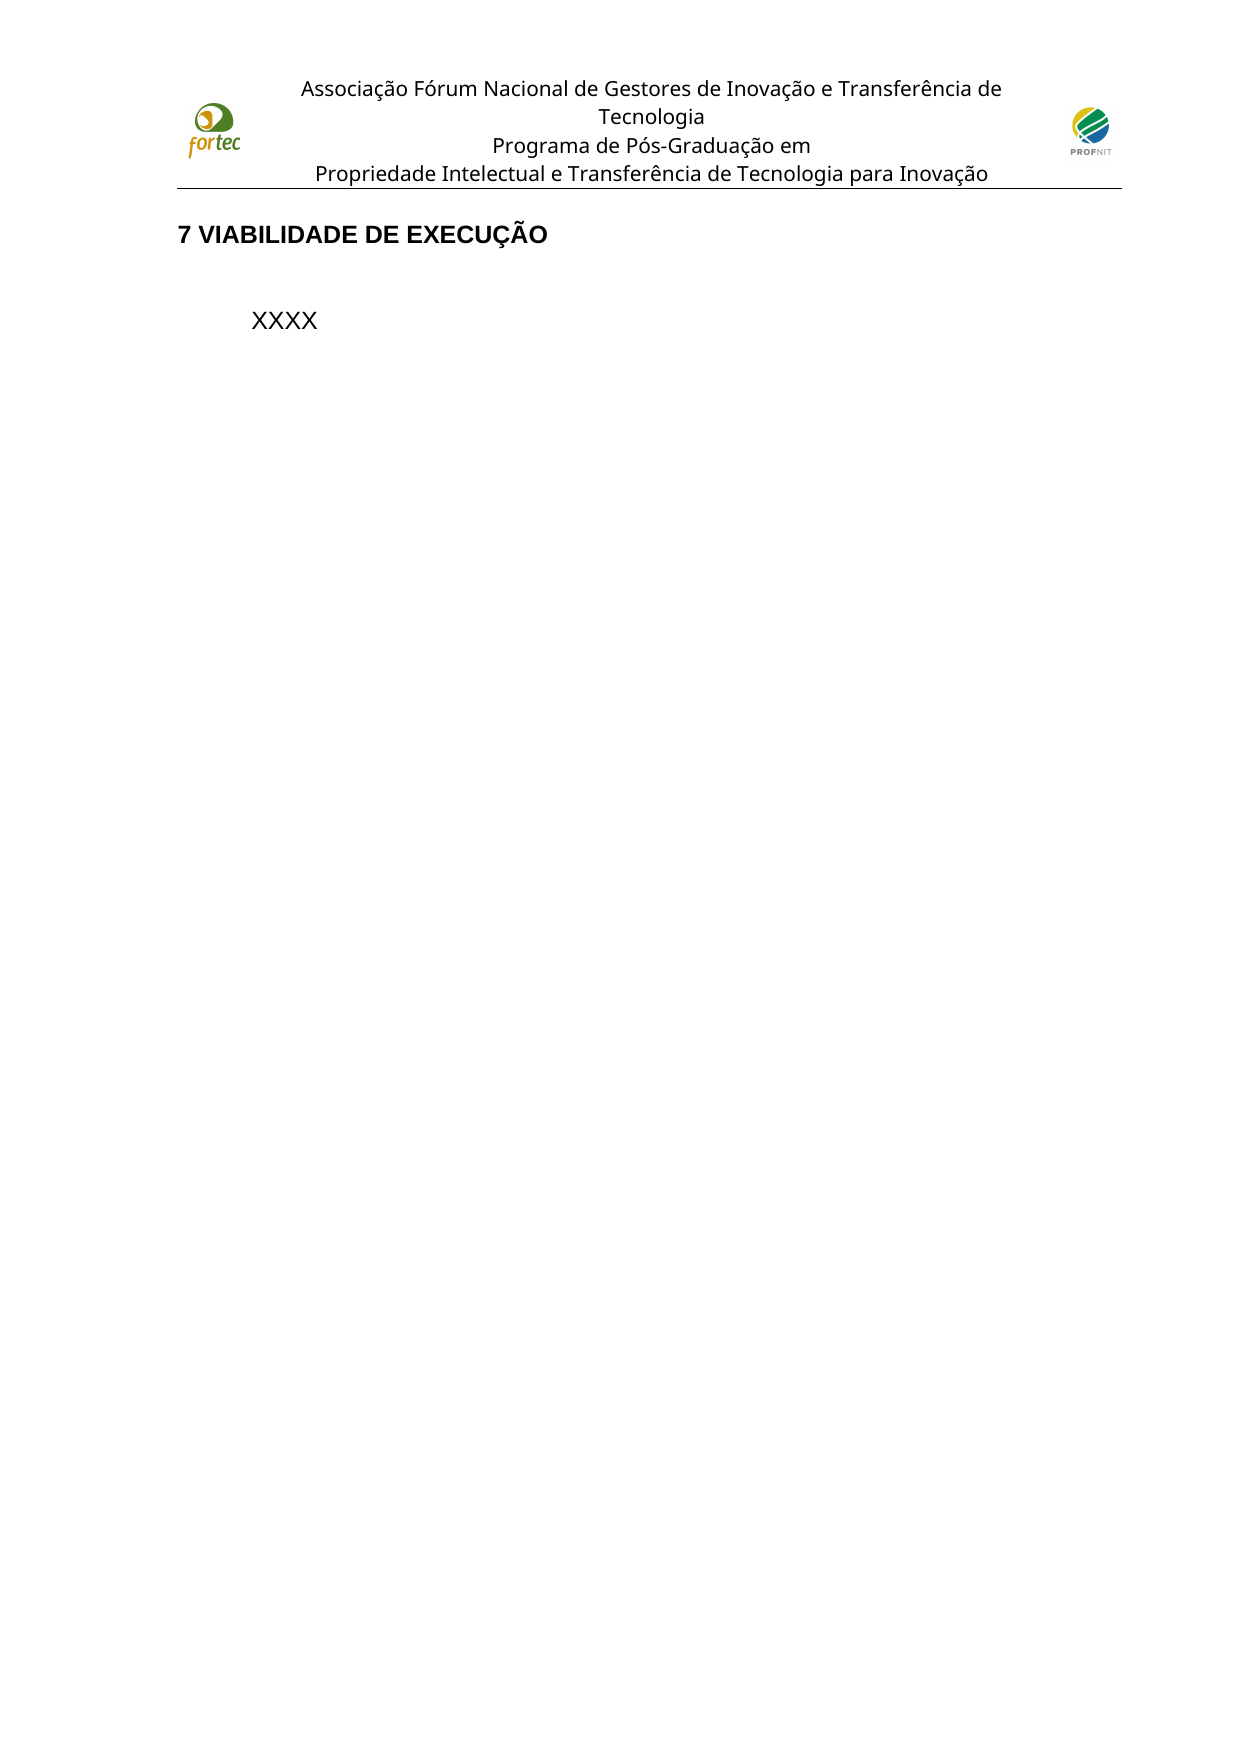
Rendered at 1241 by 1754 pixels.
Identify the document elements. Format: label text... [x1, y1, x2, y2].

text XXXX [177, 306, 1122, 335]
picture [1065, 103, 1117, 163]
picture [188, 103, 240, 159]
subtitle 7 VIABILIDADE DE EXECUÇÃO [177, 220, 1122, 249]
